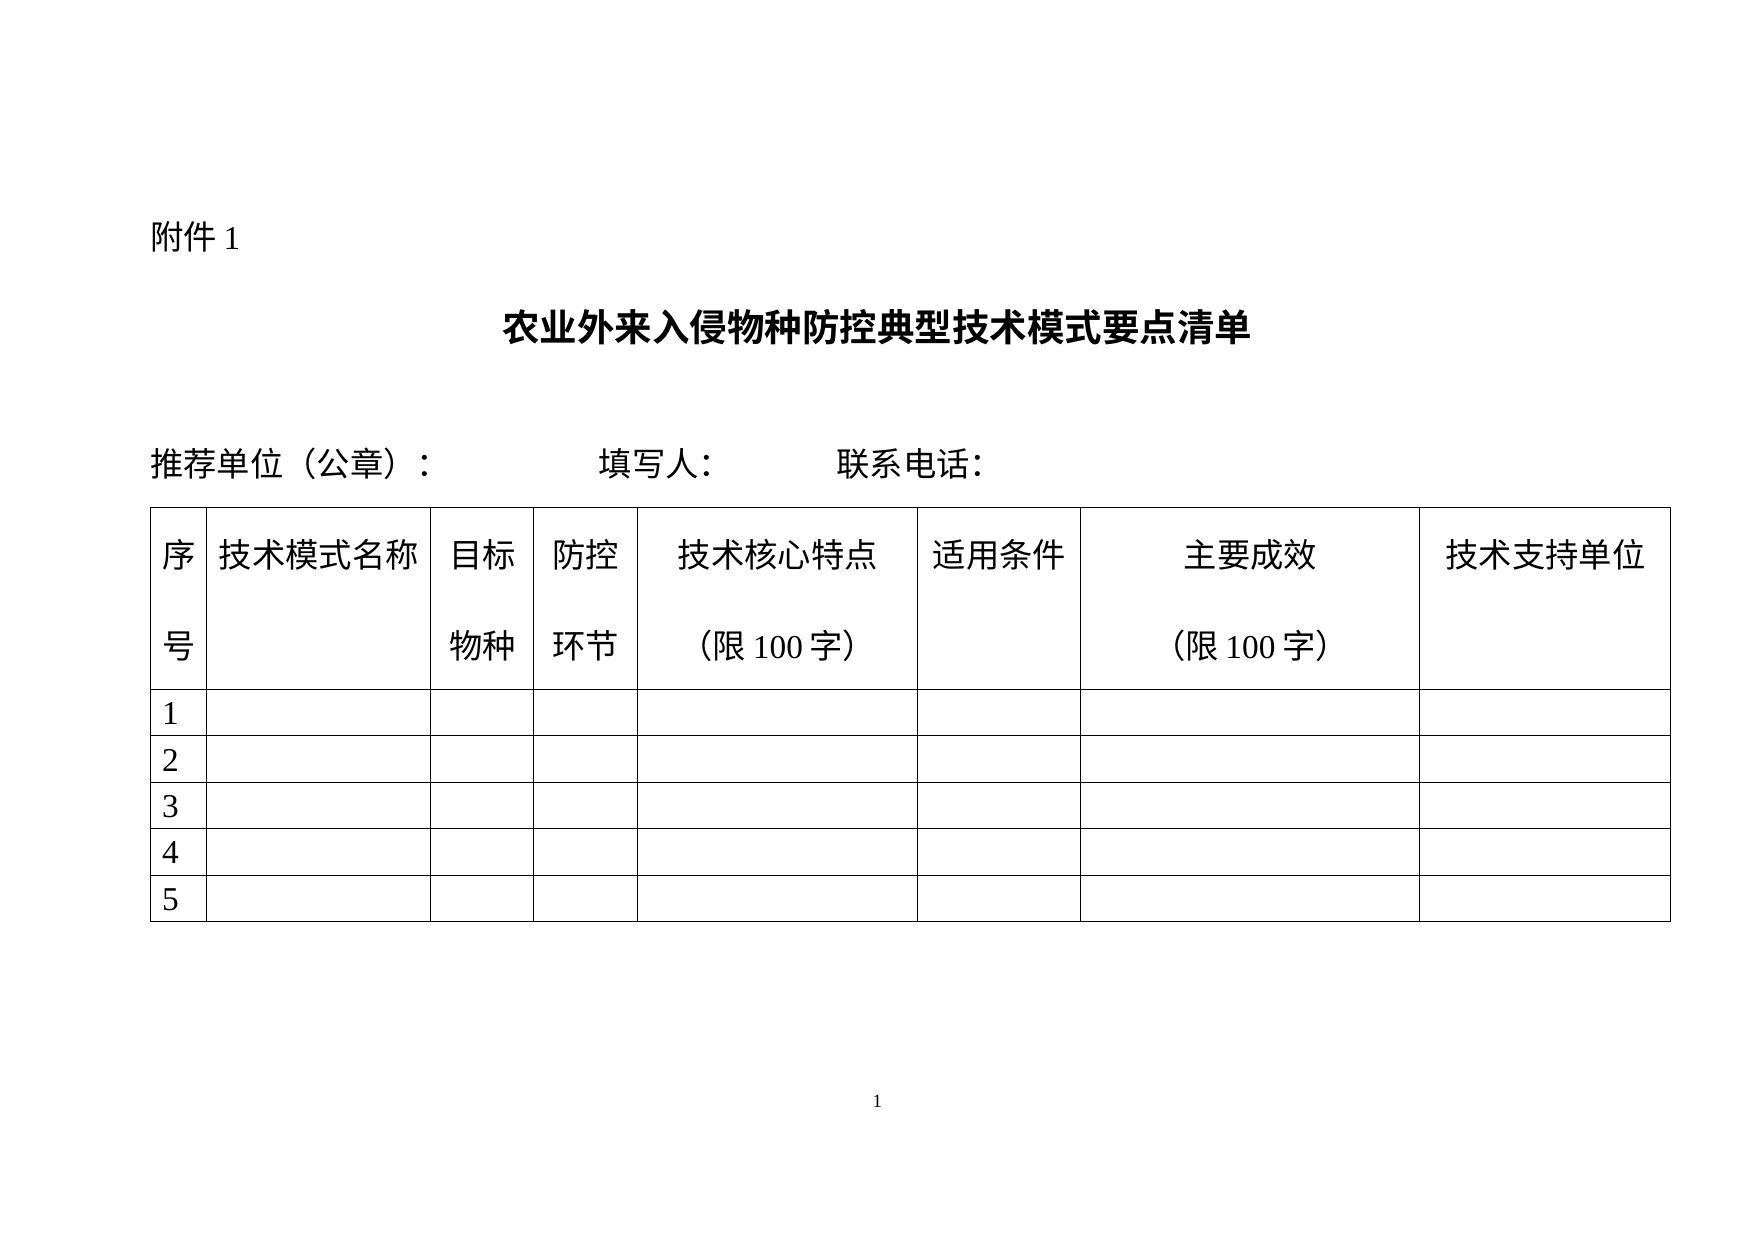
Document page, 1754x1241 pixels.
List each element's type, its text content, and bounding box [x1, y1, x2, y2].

table_cell 5 [151, 876, 206, 921]
table_header 目标物种 [431, 508, 533, 689]
table_header 主要成效 （限100字） [1081, 508, 1419, 689]
table_cell [638, 876, 917, 921]
table_cell [534, 736, 637, 782]
table_cell [1081, 829, 1419, 874]
table_cell [534, 876, 637, 921]
table_cell [431, 829, 533, 874]
text 推荐单位（公章）： 填写人： 联系电话： [150, 416, 1604, 507]
table_cell [638, 736, 917, 782]
table_cell [534, 783, 637, 828]
table_cell 3 [151, 783, 206, 828]
table_cell [207, 876, 430, 921]
table_header 技术支持单位 [1420, 508, 1670, 689]
table_cell [207, 736, 430, 782]
text 农业外来入侵物种防控典型技术模式要点清单 [150, 280, 1604, 371]
table_header 适用条件 [918, 508, 1080, 689]
table_cell [918, 783, 1080, 828]
table_header 防控环节 [534, 508, 637, 689]
table_cell [638, 783, 917, 828]
table_cell [1081, 783, 1419, 828]
table_cell [207, 783, 430, 828]
table_cell [207, 690, 430, 735]
table_cell [431, 876, 533, 921]
table_cell [431, 690, 533, 735]
table_cell [534, 829, 637, 874]
table_header 技术核心特点（限100字） [638, 508, 917, 689]
text 附件1 [150, 189, 1604, 280]
table_cell [1420, 783, 1670, 828]
table_cell [918, 876, 1080, 921]
table_cell [638, 690, 917, 735]
table_cell [1420, 690, 1670, 735]
table_cell [431, 783, 533, 828]
table_header 技术模式名称 [207, 508, 430, 689]
table_cell [1420, 876, 1670, 921]
table_cell [638, 829, 917, 874]
table_cell [1081, 736, 1419, 782]
table_cell 2 [151, 736, 206, 782]
table_cell [431, 736, 533, 782]
table_cell [1420, 829, 1670, 874]
table_cell 1 [151, 690, 206, 735]
table_cell [1081, 876, 1419, 921]
table_cell [207, 829, 430, 874]
table_cell [918, 736, 1080, 782]
table_cell [1081, 690, 1419, 735]
table_cell [918, 690, 1080, 735]
table_cell [534, 690, 637, 735]
table_cell [918, 829, 1080, 874]
table_header 序号 [151, 508, 206, 689]
table_cell [1420, 736, 1670, 782]
table_cell 4 [151, 829, 206, 874]
